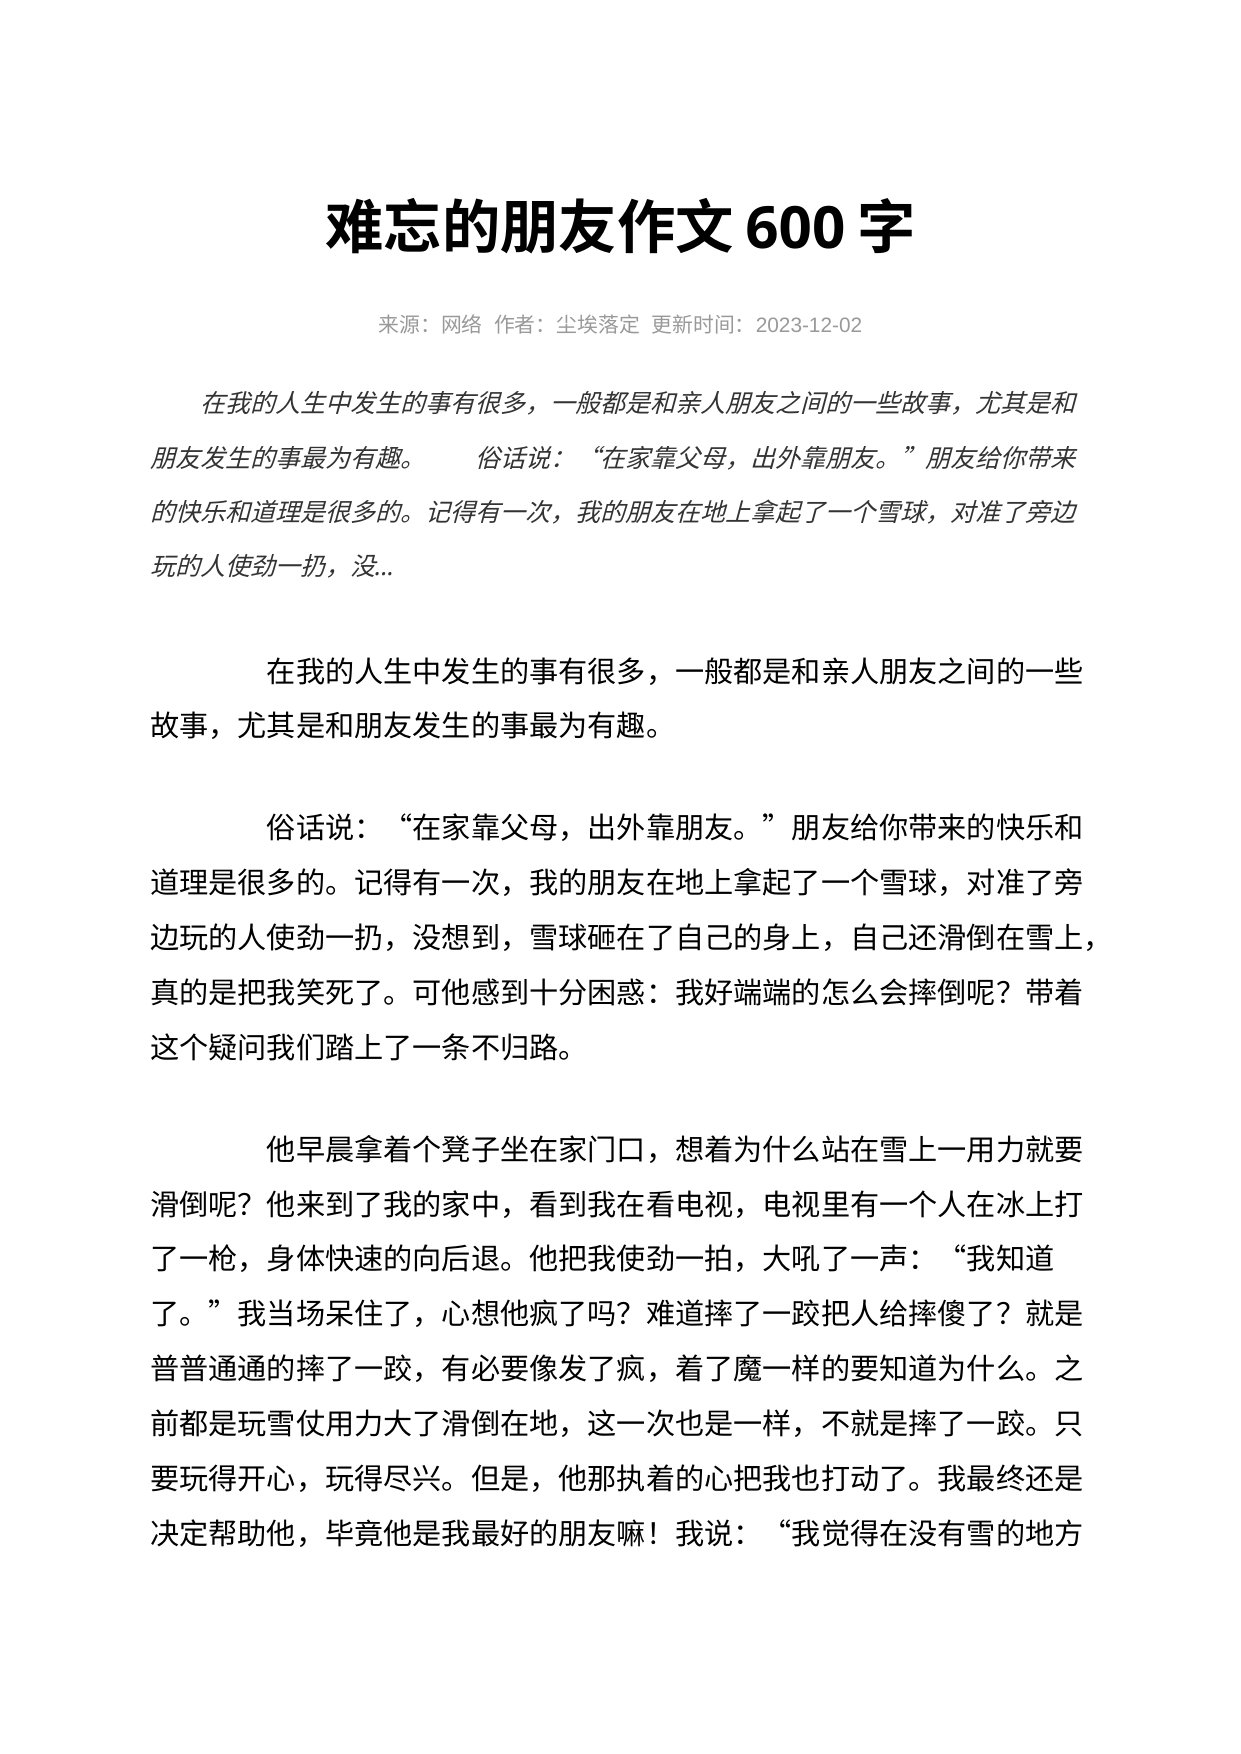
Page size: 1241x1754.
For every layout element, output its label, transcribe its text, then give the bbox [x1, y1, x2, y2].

text 俗话说：“在家靠父母，出外靠朋友。”朋友给你带来的快乐和道理是很多的。记得有一次，我的朋友在地上拿起了一个雪球，对准了旁边玩的人使劲一扔，没想到，雪球砸在了自己的身上，自己还滑倒在雪上，真的是把我笑死了。可他感到十分困惑：我好端端的怎么会摔倒呢？带着这个疑问我们踏上了一条不归路。 [150, 805, 1090, 1067]
text 在我的人生中发生的事有很多，一般都是和亲人朋友之间的一些故事，尤其是和朋友发生的事最为有趣。 俗话说：“在家靠父母，出外靠朋友。”朋友给你带来的快乐和道理是很多的。记得有一次，我的朋友在地上拿起了一个雪球，对准了旁边玩的人使劲一扔，没... [150, 384, 1090, 583]
text 在我的人生中发生的事有很多，一般都是和亲人朋友之间的一些故事，尤其是和朋友发生的事最为有趣。 [150, 648, 1090, 745]
subtitle 难忘的朋友作文600字 [150, 181, 1090, 266]
text 来源：网络 作者：尘埃落定 更新时间：2023-12-02 [150, 313, 1090, 337]
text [150, 1126, 1090, 1553]
